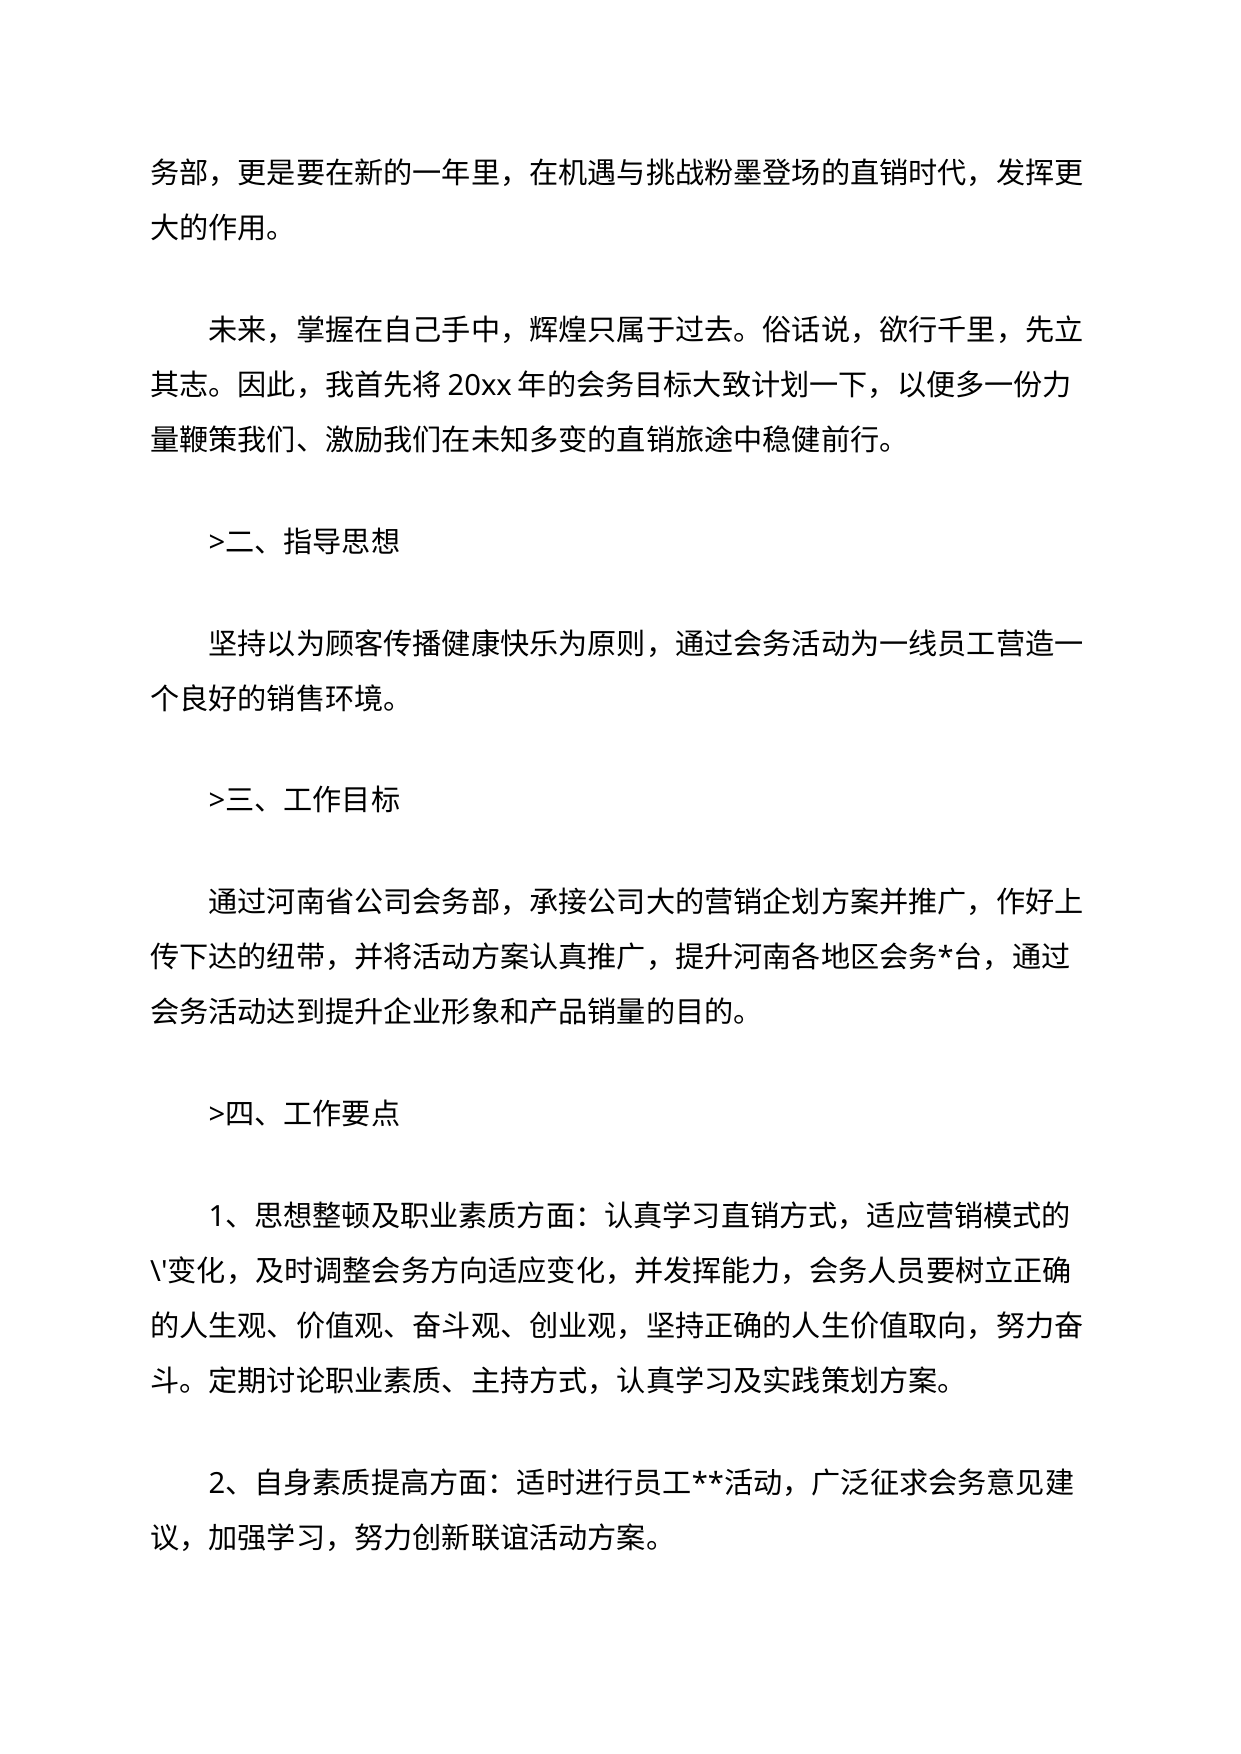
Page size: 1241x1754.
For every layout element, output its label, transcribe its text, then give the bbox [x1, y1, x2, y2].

text >二、指导思想 [150, 518, 1090, 561]
text 1、思想整顿及职业素质方面：认真学习直销方式，适应营销模式的\'变化，及时调整会务方向适应变化，并发挥能力，会务人员要树立正确的人生观、价值观、奋斗观、创业观，坚持正确的人生价值取向，努力奋斗。定期讨论职业素质、主持方式，认真学习及实践策划方案。 [150, 1193, 1090, 1400]
text 2、自身素质提高方面：适时进行员工**活动，广泛征求会务意见建议，加强学习，努力创新联谊活动方案。 [150, 1459, 1090, 1557]
text 未来，掌握在自己手中，辉煌只属于过去。俗话说，欲行千里，先立其志。因此，我首先将20xx年的会务目标大致计划一下，以便多一份力量鞭策我们、激励我们在未知多变的直销旅途中稳健前行。 [150, 307, 1090, 459]
text >三、工作目标 [150, 777, 1090, 819]
text >四、工作要点 [150, 1091, 1090, 1133]
text 通过河南省公司会务部，承接公司大的营销企划方案并推广，作好上传下达的纽带，并将活动方案认真推广，提升河南各地区会务*台，通过会务活动达到提升企业形象和产品销量的目的。 [150, 879, 1090, 1031]
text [150, 150, 1090, 247]
text 坚持以为顾客传播健康快乐为原则，通过会务活动为一线员工营造一个良好的销售环境。 [150, 620, 1090, 717]
